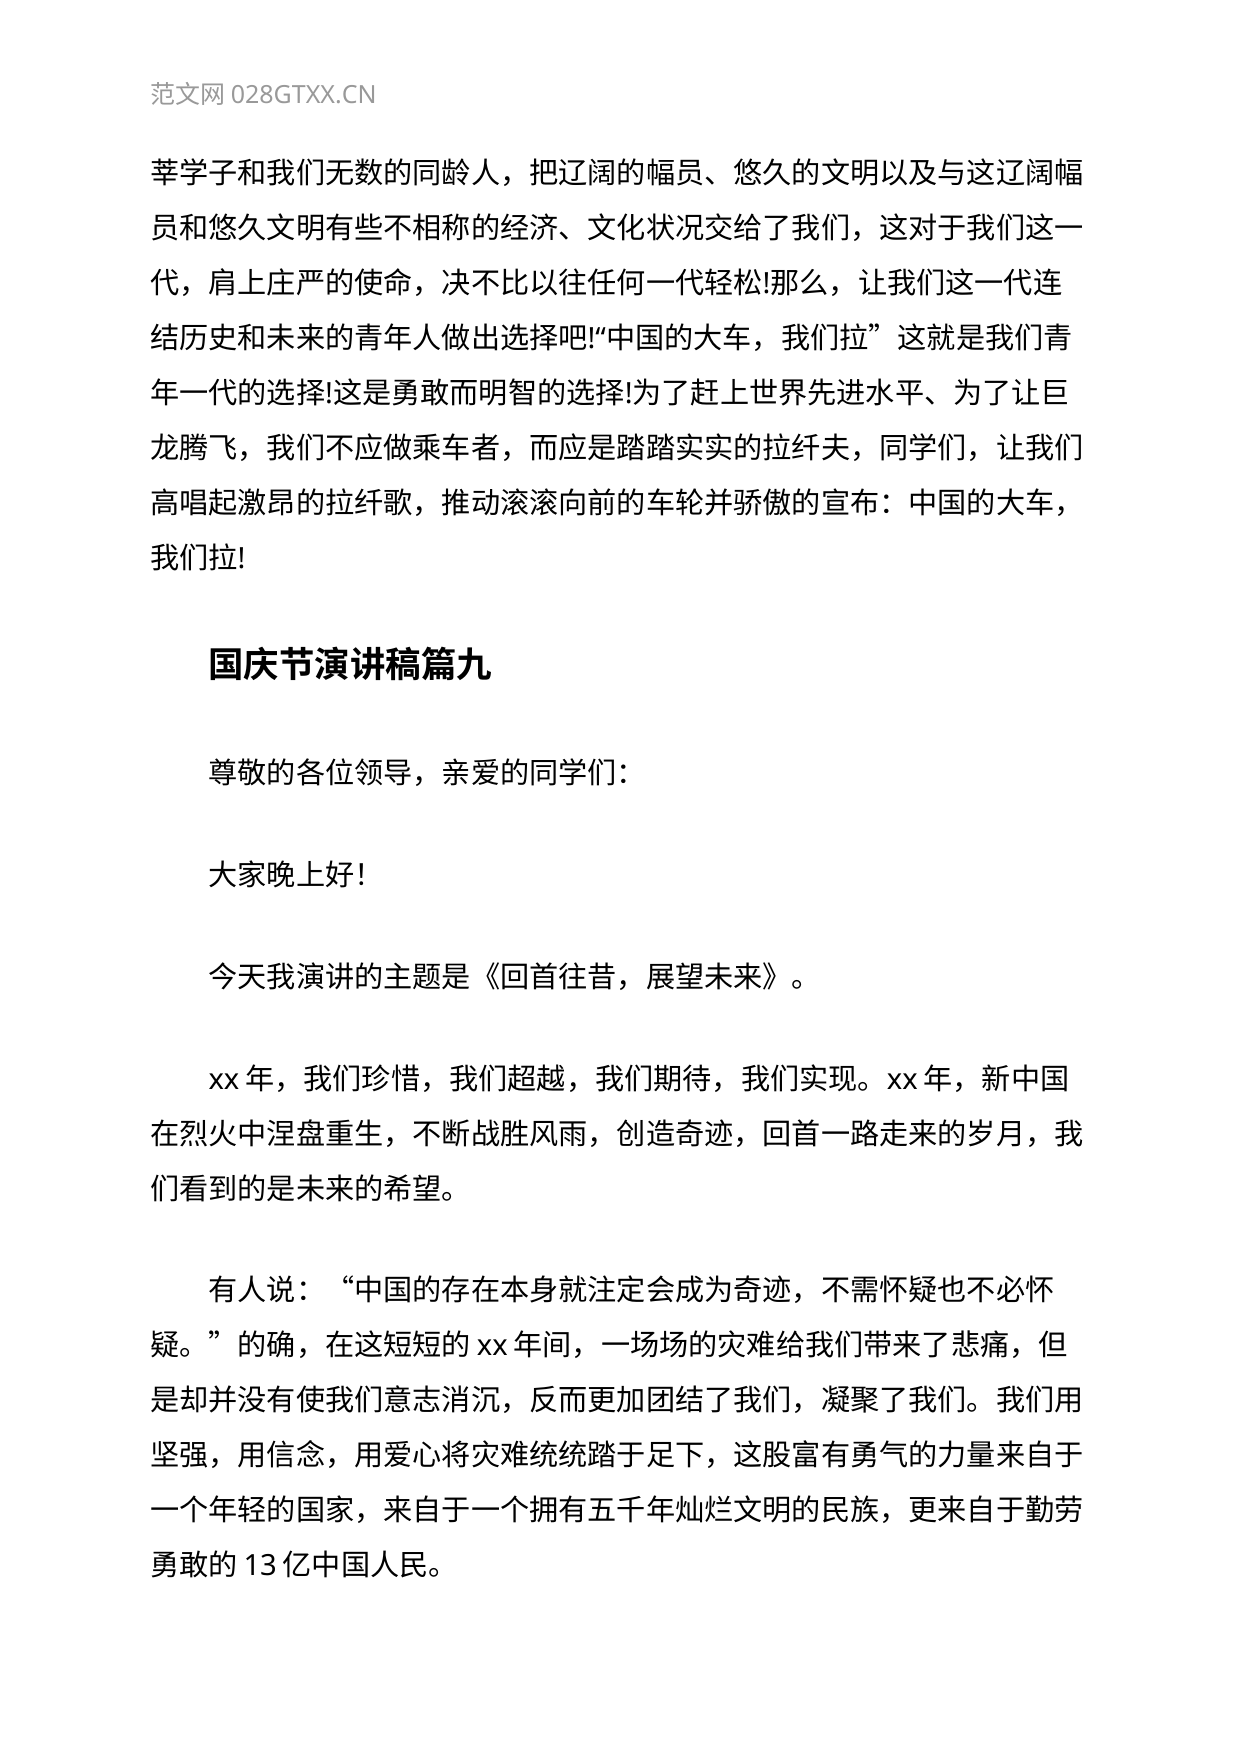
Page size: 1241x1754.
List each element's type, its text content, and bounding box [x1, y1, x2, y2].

text 尊敬的各位领导，亲爱的同学们： [150, 750, 1090, 792]
text 国庆节演讲稿篇九 [150, 637, 1090, 688]
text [150, 150, 1090, 577]
text 有人说：“中国的存在本身就注定会成为奇迹，不需怀疑也不必怀疑。”的确，在这短短的xx年间，一场场的灾难给我们带来了悲痛，但是却并没有使我们意志消沉，反而更加团结了我们，凝聚了我们。我们用坚强，用信念，用爱心将灾难统统踏于足下，这股富有勇气的力量来自于一个年轻的国家，来自于一个拥有五千年灿烂文明的民族，更来自于勤劳勇敢的13亿中国人民。 [150, 1267, 1090, 1584]
text xx年，我们珍惜，我们超越，我们期待，我们实现。xx年，新中国在烈火中涅盘重生，不断战胜风雨，创造奇迹，回首一路走来的岁月，我们看到的是未来的希望。 [150, 1055, 1090, 1207]
text 今天我演讲的主题是《回首往昔，展望未来》。 [150, 953, 1090, 996]
text 大家晚上好！ [150, 852, 1090, 894]
